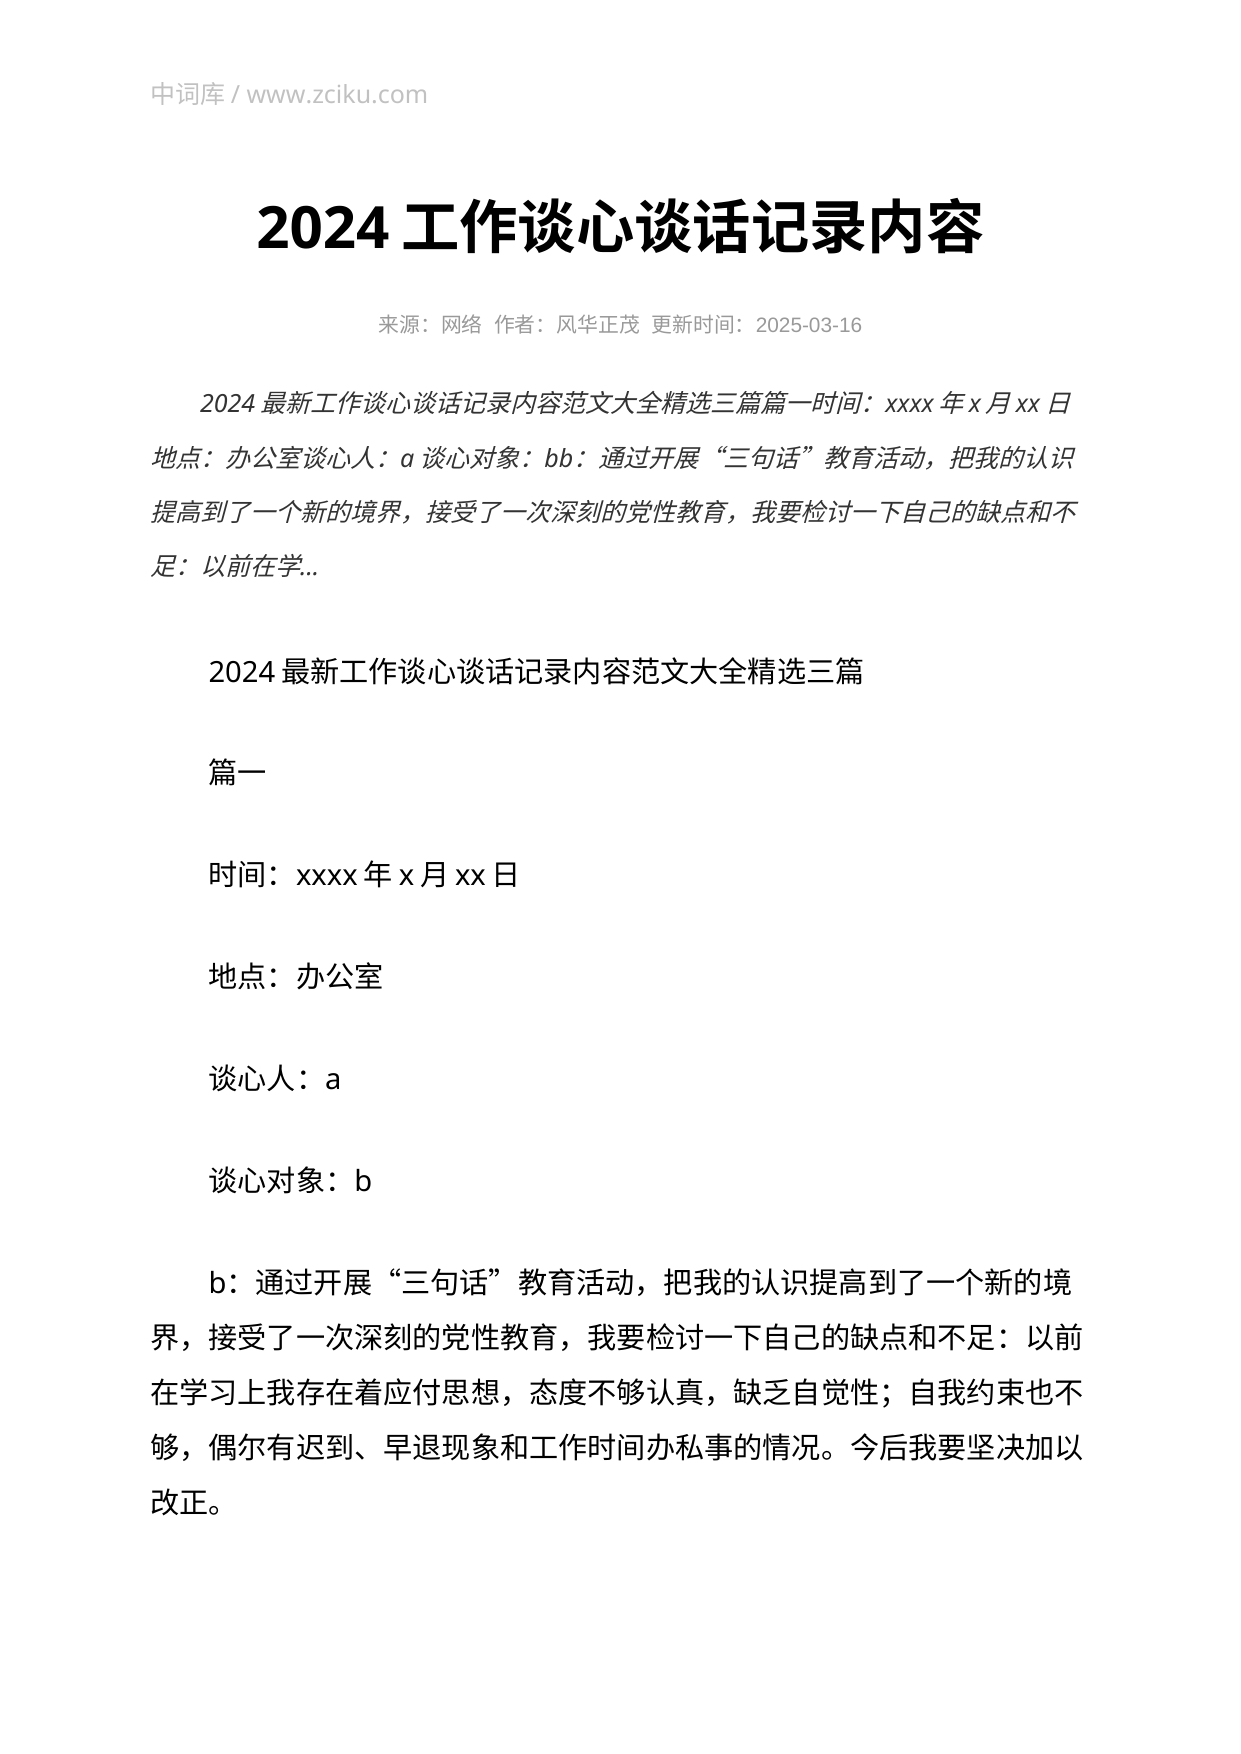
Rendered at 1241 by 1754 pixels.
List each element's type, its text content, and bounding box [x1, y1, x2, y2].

text 篇一 [150, 750, 1090, 792]
text b：通过开展“三句话”教育活动，把我的认识提高到了一个新的境界，接受了一次深刻的党性教育，我要检讨一下自己的缺点和不足：以前在学习上我存在着应付思想，态度不够认真，缺乏自觉性；自我约束也不够，偶尔有迟到、早退现象和工作时间办私事的情况。今后我要坚决加以改正。 [150, 1259, 1090, 1522]
text 谈心对象：b [150, 1158, 1090, 1200]
subtitle 2024工作谈心谈话记录内容 [150, 181, 1090, 266]
text 2024最新工作谈心谈话记录内容范文大全精选三篇篇一时间：xxxx年x月xx日地点：办公室谈心人：a谈心对象：bb：通过开展“三句话”教育活动，把我的认识提高到了一个新的境界，接受了一次深刻的党性教育，我要检讨一下自己的缺点和不足：以前在学... [150, 384, 1090, 583]
text 时间：xxxx年x月xx日 [150, 852, 1090, 894]
text 2024最新工作谈心谈话记录内容范文大全精选三篇 [150, 648, 1090, 691]
text 地点：办公室 [150, 954, 1090, 996]
text 谈心人：a [150, 1056, 1090, 1098]
text 来源：网络 作者：风华正茂 更新时间：2025-03-16 [150, 313, 1090, 337]
